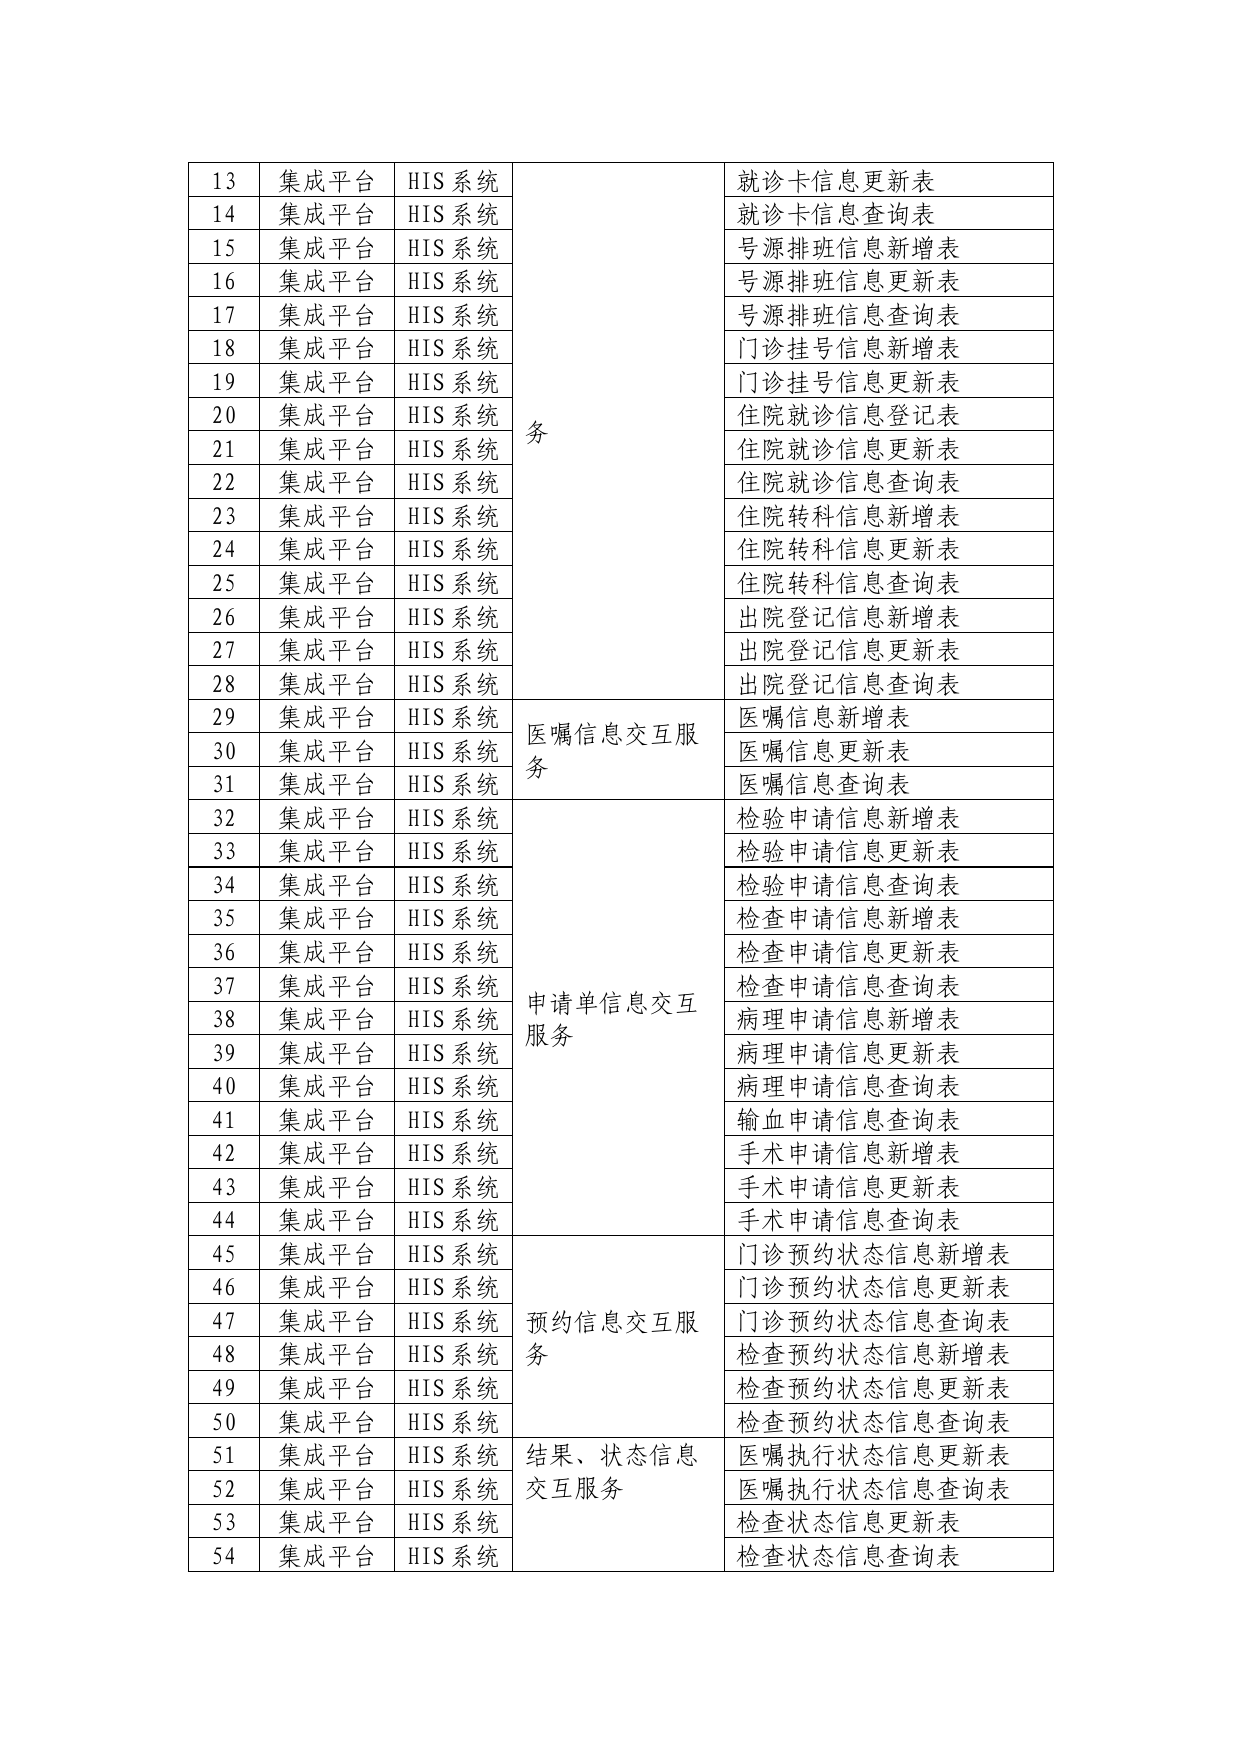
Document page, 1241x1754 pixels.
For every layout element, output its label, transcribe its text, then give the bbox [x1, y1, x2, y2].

table_cell 检查申请信息更新表 [725, 935, 1053, 967]
table_cell 集成平台 [260, 297, 394, 330]
table_cell 病理申请信息新增表 [725, 1002, 1053, 1034]
table_cell 集成平台 [260, 1270, 394, 1302]
table_cell HIS系统 [395, 1169, 512, 1202]
table_cell 42 [189, 1136, 259, 1168]
table_cell 检验申请信息查询表 [725, 868, 1053, 900]
table_cell HIS系统 [395, 163, 512, 196]
table_cell HIS系统 [395, 935, 512, 967]
table_cell 号源排班信息更新表 [725, 264, 1053, 296]
table_cell 29 [189, 700, 259, 732]
table_cell 预约信息交互服务 [513, 1236, 724, 1437]
table_cell 33 [189, 834, 259, 866]
table_cell 检查状态信息查询表 [725, 1538, 1053, 1571]
table_cell 31 [189, 767, 259, 799]
table_cell HIS系统 [395, 431, 512, 464]
table_cell 14 [189, 197, 259, 229]
table_cell HIS系统 [395, 767, 512, 799]
table_cell 医嘱信息查询表 [725, 767, 1053, 799]
table_cell 集成平台 [260, 1069, 394, 1101]
table_cell 输血申请信息查询表 [725, 1102, 1053, 1135]
table_cell 医嘱信息新增表 [725, 700, 1053, 732]
table_cell 26 [189, 599, 259, 632]
table_cell HIS系统 [395, 331, 512, 363]
table_cell HIS系统 [395, 1304, 512, 1336]
table_cell 住院就诊信息查询表 [725, 465, 1053, 497]
table_cell 集成平台 [260, 431, 394, 464]
table_cell 集成平台 [260, 197, 394, 229]
table_cell 39 [189, 1035, 259, 1068]
table_cell 病理申请信息查询表 [725, 1069, 1053, 1101]
table_cell HIS系统 [395, 566, 512, 598]
table_cell 住院转科信息新增表 [725, 499, 1053, 531]
table_cell 23 [189, 499, 259, 531]
table_cell 集成平台 [260, 599, 394, 632]
table_cell 集成平台 [260, 935, 394, 967]
table_cell 集成平台 [260, 364, 394, 397]
table_cell 医嘱信息交互服务 [513, 700, 724, 799]
table_cell 54 [189, 1538, 259, 1571]
table_cell 医嘱执行状态信息更新表 [725, 1438, 1053, 1470]
table_cell 27 [189, 633, 259, 665]
table_cell HIS系统 [395, 1471, 512, 1504]
table_cell 手术申请信息查询表 [725, 1203, 1053, 1235]
table_cell 出院登记信息更新表 [725, 633, 1053, 665]
table_cell 集成平台 [260, 499, 394, 531]
table_cell HIS系统 [395, 800, 512, 833]
table_cell 24 [189, 532, 259, 564]
table_cell HIS系统 [395, 700, 512, 732]
table_cell HIS系统 [395, 398, 512, 430]
table_cell 号源排班信息新增表 [725, 230, 1053, 263]
table_cell 53 [189, 1505, 259, 1537]
table_cell 检查申请信息查询表 [725, 968, 1053, 1001]
table_cell 检查预约状态信息新增表 [725, 1337, 1053, 1369]
table_cell 28 [189, 666, 259, 699]
table_cell 21 [189, 431, 259, 464]
table_cell 出院登记信息新增表 [725, 599, 1053, 632]
table_cell 住院转科信息查询表 [725, 566, 1053, 598]
table_cell HIS系统 [395, 1035, 512, 1068]
table_cell HIS系统 [395, 230, 512, 263]
table_cell 48 [189, 1337, 259, 1369]
table_cell HIS系统 [395, 901, 512, 933]
table_cell HIS系统 [395, 297, 512, 330]
table_cell 19 [189, 364, 259, 397]
table_cell 医嘱信息更新表 [725, 733, 1053, 766]
table_cell 住院转科信息更新表 [725, 532, 1053, 564]
table_cell 集成平台 [260, 700, 394, 732]
table_cell 37 [189, 968, 259, 1001]
table_cell 检查预约状态信息查询表 [725, 1404, 1053, 1437]
table_cell HIS系统 [395, 599, 512, 632]
table_cell 结果、状态信息交互服务 [513, 1438, 724, 1571]
table_cell 门诊预约状态信息更新表 [725, 1270, 1053, 1302]
table_cell HIS系统 [395, 1404, 512, 1437]
table_cell HIS系统 [395, 264, 512, 296]
table_cell 36 [189, 935, 259, 967]
table_cell 17 [189, 297, 259, 330]
table_cell 52 [189, 1471, 259, 1504]
table_cell 18 [189, 331, 259, 363]
table_cell 号源排班信息查询表 [725, 297, 1053, 330]
table_cell 集成平台 [260, 1035, 394, 1068]
table_cell 集成平台 [260, 532, 394, 564]
table_cell 集成平台 [260, 800, 394, 833]
table_cell HIS系统 [395, 868, 512, 900]
table_cell 集成平台 [260, 901, 394, 933]
table_cell HIS系统 [395, 1337, 512, 1369]
table_cell 44 [189, 1203, 259, 1235]
table_cell 15 [189, 230, 259, 263]
table_cell HIS系统 [395, 1136, 512, 1168]
table_cell 集成平台 [260, 868, 394, 900]
table_cell 集成平台 [260, 398, 394, 430]
table_cell 门诊预约状态信息新增表 [725, 1236, 1053, 1269]
table_cell 医嘱执行状态信息查询表 [725, 1471, 1053, 1504]
table_cell 集成平台 [260, 1371, 394, 1403]
table_cell 51 [189, 1438, 259, 1470]
table_cell HIS系统 [395, 364, 512, 397]
table_cell 住院就诊信息更新表 [725, 431, 1053, 464]
table_cell 集成平台 [260, 1404, 394, 1437]
table_cell HIS系统 [395, 1538, 512, 1571]
table_cell 检验申请信息更新表 [725, 834, 1053, 866]
table_cell HIS系统 [395, 968, 512, 1001]
table_cell 集成平台 [260, 1102, 394, 1135]
table_cell 50 [189, 1404, 259, 1437]
table_cell 32 [189, 800, 259, 833]
table_cell HIS系统 [395, 1438, 512, 1470]
table_cell 就诊卡信息查询表 [725, 197, 1053, 229]
table_cell 集成平台 [260, 566, 394, 598]
table_cell 住院就诊信息登记表 [725, 398, 1053, 430]
table_cell 门诊挂号信息更新表 [725, 364, 1053, 397]
table_cell 检查状态信息更新表 [725, 1505, 1053, 1537]
table_cell 47 [189, 1304, 259, 1336]
table_cell 20 [189, 398, 259, 430]
table_cell 集成平台 [260, 1538, 394, 1571]
table_cell 集成平台 [260, 666, 394, 699]
table_cell 41 [189, 1102, 259, 1135]
table_cell 集成平台 [260, 1304, 394, 1336]
table_cell 集成平台 [260, 1169, 394, 1202]
table_cell HIS系统 [395, 1069, 512, 1101]
table_cell 出院登记信息查询表 [725, 666, 1053, 699]
table_cell 检查申请信息新增表 [725, 901, 1053, 933]
table_cell 集成平台 [260, 1471, 394, 1504]
table_cell 38 [189, 1002, 259, 1034]
table_cell 集成平台 [260, 1002, 394, 1034]
table_cell HIS系统 [395, 465, 512, 497]
table_cell 集成平台 [260, 465, 394, 497]
table_cell 集成平台 [260, 1136, 394, 1168]
table_cell 集成平台 [260, 230, 394, 263]
table_cell HIS系统 [395, 1270, 512, 1302]
table_cell 检验申请信息新增表 [725, 800, 1053, 833]
table_cell 25 [189, 566, 259, 598]
table_cell 集成平台 [260, 264, 394, 296]
table_cell HIS系统 [395, 1371, 512, 1403]
table_cell 申请单信息交互服务 [513, 800, 724, 1235]
table_cell 病理申请信息更新表 [725, 1035, 1053, 1068]
table_cell HIS系统 [395, 1203, 512, 1235]
table_cell 门诊挂号信息新增表 [725, 331, 1053, 363]
table_cell 集成平台 [260, 834, 394, 866]
table_cell 集成平台 [260, 633, 394, 665]
table_cell HIS系统 [395, 197, 512, 229]
table_cell 集成平台 [260, 733, 394, 766]
table_cell HIS系统 [395, 499, 512, 531]
table_cell 集成平台 [260, 767, 394, 799]
table_cell 34 [189, 868, 259, 900]
table_cell HIS系统 [395, 666, 512, 699]
table_cell 就诊信息交互服务 [513, 163, 724, 699]
table_cell 46 [189, 1270, 259, 1302]
table_cell HIS系统 [395, 834, 512, 866]
table_cell HIS系统 [395, 733, 512, 766]
table_cell 49 [189, 1371, 259, 1403]
table_cell 16 [189, 264, 259, 296]
table_cell 40 [189, 1069, 259, 1101]
table_cell 检查预约状态信息更新表 [725, 1371, 1053, 1403]
table_cell 13 [189, 163, 259, 196]
table_cell 集成平台 [260, 968, 394, 1001]
table_cell 22 [189, 465, 259, 497]
table_cell 手术申请信息更新表 [725, 1169, 1053, 1202]
table_cell HIS系统 [395, 1236, 512, 1269]
table_cell 集成平台 [260, 1337, 394, 1369]
table_cell 手术申请信息新增表 [725, 1136, 1053, 1168]
table_cell 集成平台 [260, 1505, 394, 1537]
table_cell 集成平台 [260, 1236, 394, 1269]
table_cell 45 [189, 1236, 259, 1269]
table_cell 集成平台 [260, 331, 394, 363]
table_cell 集成平台 [260, 163, 394, 196]
table_cell 门诊预约状态信息查询表 [725, 1304, 1053, 1336]
table_cell HIS系统 [395, 532, 512, 564]
table_cell 30 [189, 733, 259, 766]
table_cell 集成平台 [260, 1203, 394, 1235]
table_cell HIS系统 [395, 1102, 512, 1135]
table_cell HIS系统 [395, 633, 512, 665]
table_cell HIS系统 [395, 1505, 512, 1537]
table_cell HIS系统 [395, 1002, 512, 1034]
table_cell 35 [189, 901, 259, 933]
table_cell 就诊卡信息更新表 [725, 163, 1053, 196]
table_cell 集成平台 [260, 1438, 394, 1470]
table_cell 43 [189, 1169, 259, 1202]
